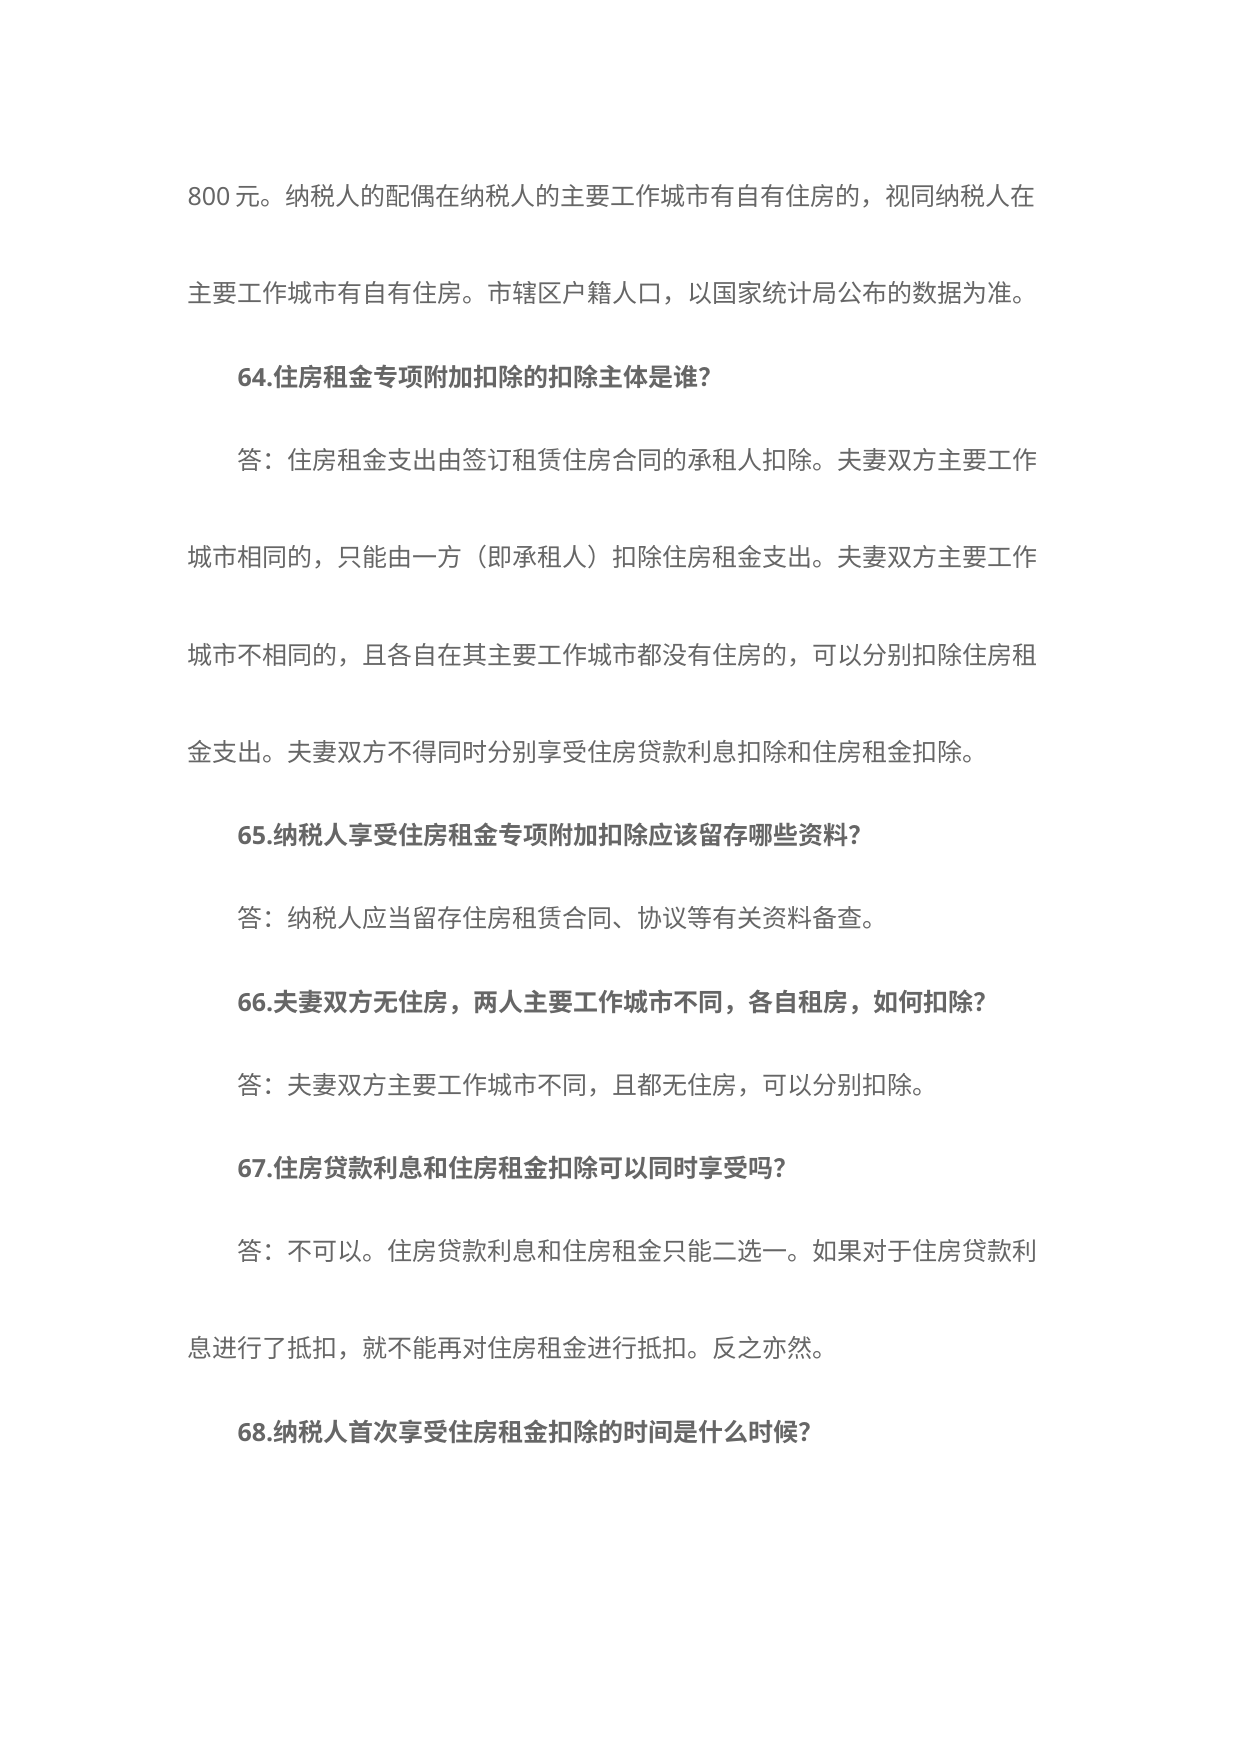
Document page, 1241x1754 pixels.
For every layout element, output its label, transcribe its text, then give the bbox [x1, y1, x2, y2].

text 66.夫妻双方无住房，两人主要工作城市不同，各自租房，如何扣除？ [187, 968, 1053, 1033]
text 答：纳税人应当留存住房租赁合同、协议等有关资料备查。 [187, 884, 1053, 949]
text 64.住房租金专项附加扣除的扣除主体是谁？ [187, 343, 1053, 408]
text 68.纳税人首次享受住房租金扣除的时间是什么时候？ [187, 1398, 1053, 1463]
text 答：不可以。住房贷款利息和住房租金只能二选一。如果对于住房贷款利息进行了抵扣，就不能再对住房租金进行抵扣。反之亦然。 [187, 1217, 1053, 1379]
text 答：夫妻双方主要工作城市不同，且都无住房，可以分别扣除。 [187, 1051, 1053, 1116]
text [187, 162, 1053, 324]
text 答：住房租金支出由签订租赁住房合同的承租人扣除。夫妻双方主要工作城市相同的，只能由一方（即承租人）扣除住房租金支出。夫妻双方主要工作城市不相同的，且各自在其主要工作城市都没有住房的，可以分别扣除住房租金支出。夫妻双方不得同时分别享受住房贷款利息扣除和住房租金扣除。 [187, 426, 1053, 783]
text 67.住房贷款利息和住房租金扣除可以同时享受吗？ [187, 1134, 1053, 1199]
text 65.纳税人享受住房租金专项附加扣除应该留存哪些资料？ [187, 801, 1053, 866]
